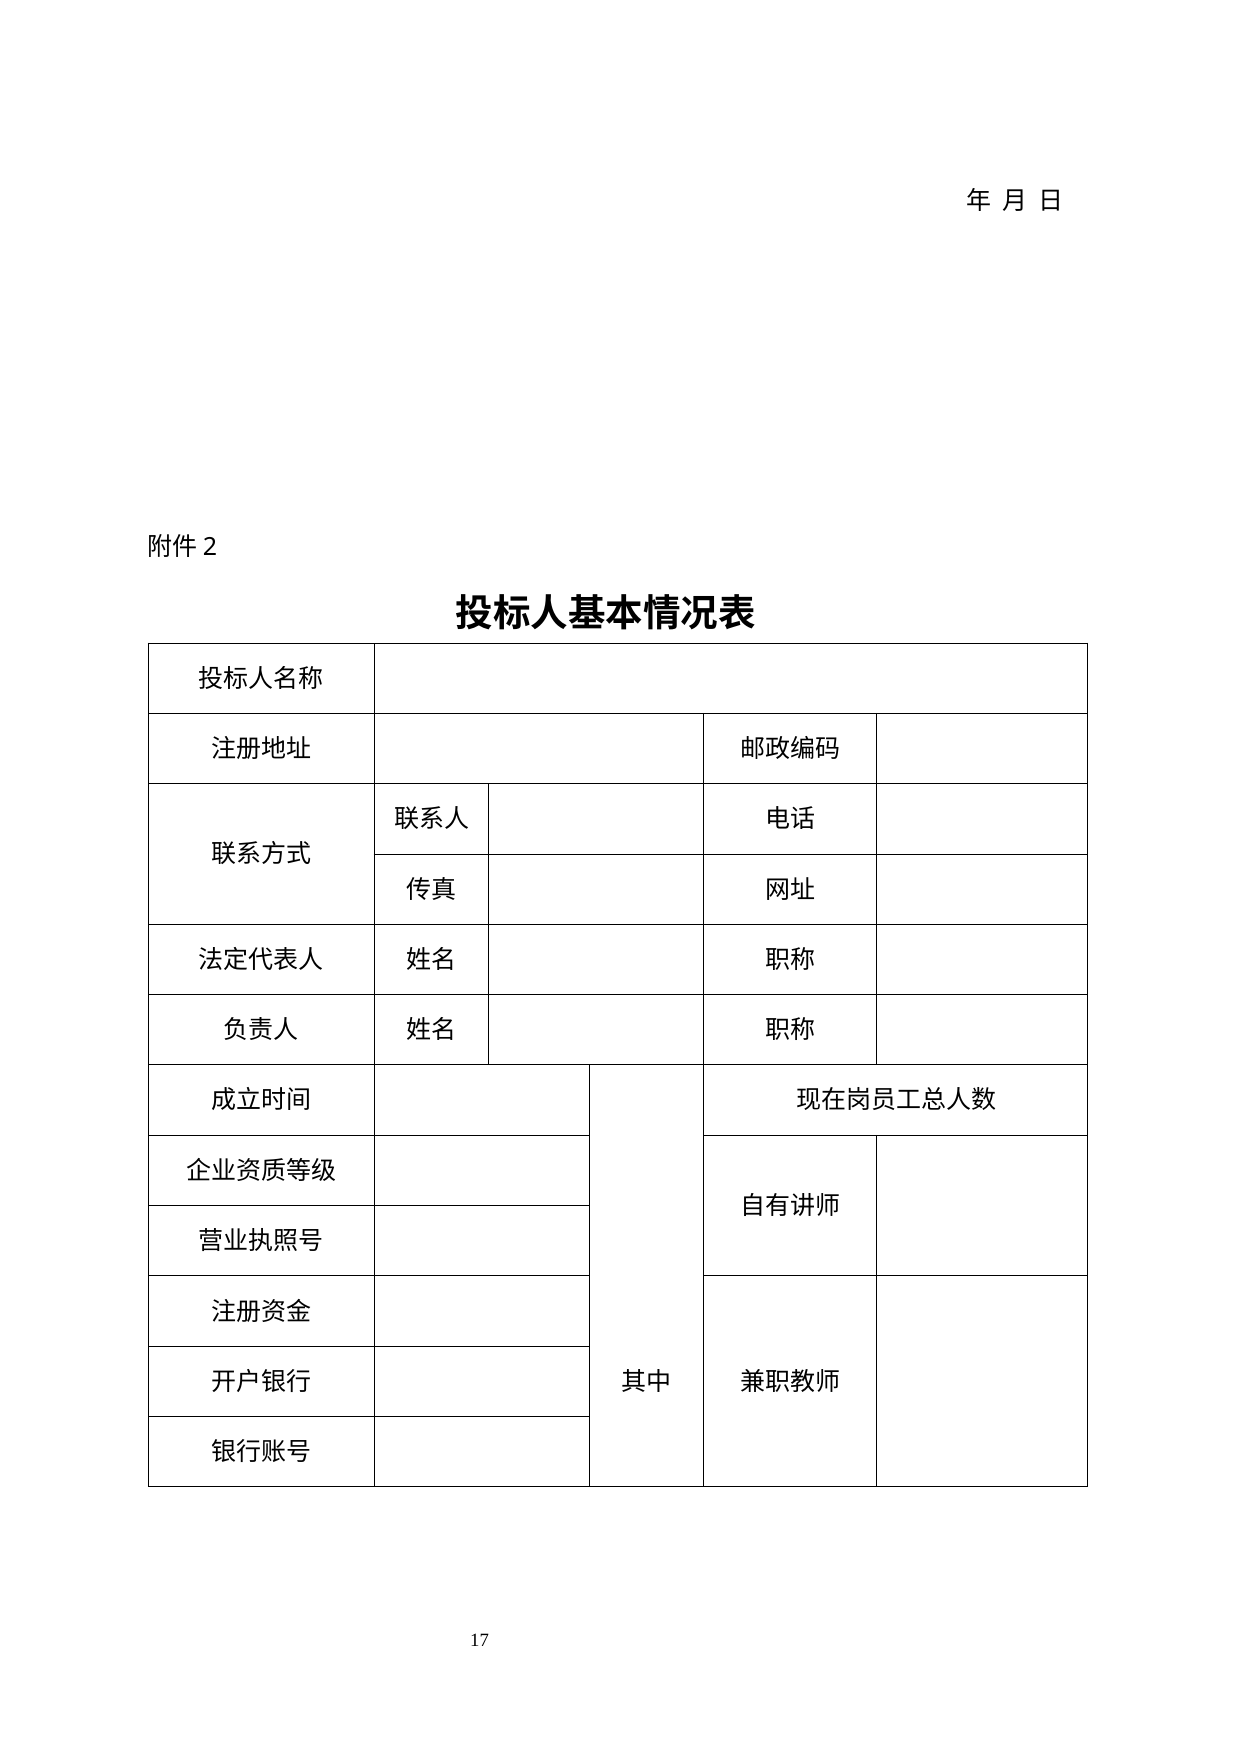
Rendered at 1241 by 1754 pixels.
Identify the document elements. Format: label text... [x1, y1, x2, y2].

table_cell 注册地址 [149, 714, 374, 783]
table_header [375, 644, 1087, 713]
table_cell 联系方式 [149, 784, 374, 924]
table_cell [877, 1276, 1087, 1486]
table_cell [375, 1276, 589, 1346]
table_cell [877, 855, 1087, 924]
table_cell 姓名 [375, 925, 488, 994]
table_header 投标人名称 [149, 644, 374, 713]
table_cell 姓名 [375, 995, 488, 1064]
table_cell [877, 714, 1087, 783]
table_cell [489, 855, 703, 924]
text 附件2 [148, 512, 1092, 577]
table_cell 自有讲师 [704, 1136, 876, 1275]
table_cell 传真 [375, 855, 488, 924]
table_cell 网址 [704, 855, 876, 924]
text 年 月 日 [760, 166, 1063, 231]
table_cell 营业执照号 [149, 1206, 374, 1275]
table_cell 联系人 [375, 784, 488, 853]
table_cell 注册资金 [149, 1276, 374, 1346]
table_cell 电话 [704, 784, 876, 853]
table_cell [375, 714, 703, 783]
table_cell 现在岗员工总人数 [704, 1065, 1087, 1135]
table_cell 邮政编码 [704, 714, 876, 783]
table_cell [877, 784, 1087, 853]
table_cell 职称 [704, 995, 876, 1064]
table_cell 成立时间 [149, 1065, 374, 1135]
table_cell [375, 1417, 589, 1486]
table_cell [375, 1206, 589, 1275]
table_cell [375, 1065, 589, 1135]
table_cell [877, 925, 1087, 994]
table_cell 兼职教师 [704, 1276, 876, 1486]
text 投标人基本情况表 [148, 577, 1063, 642]
table_cell [877, 995, 1087, 1064]
table_cell 开户银行 [149, 1347, 374, 1416]
table_cell 企业资质等级 [149, 1136, 374, 1205]
table_cell [375, 1347, 589, 1416]
table_cell 职称 [704, 925, 876, 994]
table_cell [489, 995, 703, 1064]
table_cell [489, 925, 703, 994]
table_cell 其中 [590, 1065, 703, 1486]
table_cell 法定代表人 [149, 925, 374, 994]
table_cell [877, 1136, 1087, 1275]
table_cell [375, 1136, 589, 1205]
table_cell [489, 784, 703, 853]
table_cell 银行账号 [149, 1417, 374, 1486]
table_cell 负责人 [149, 995, 374, 1064]
